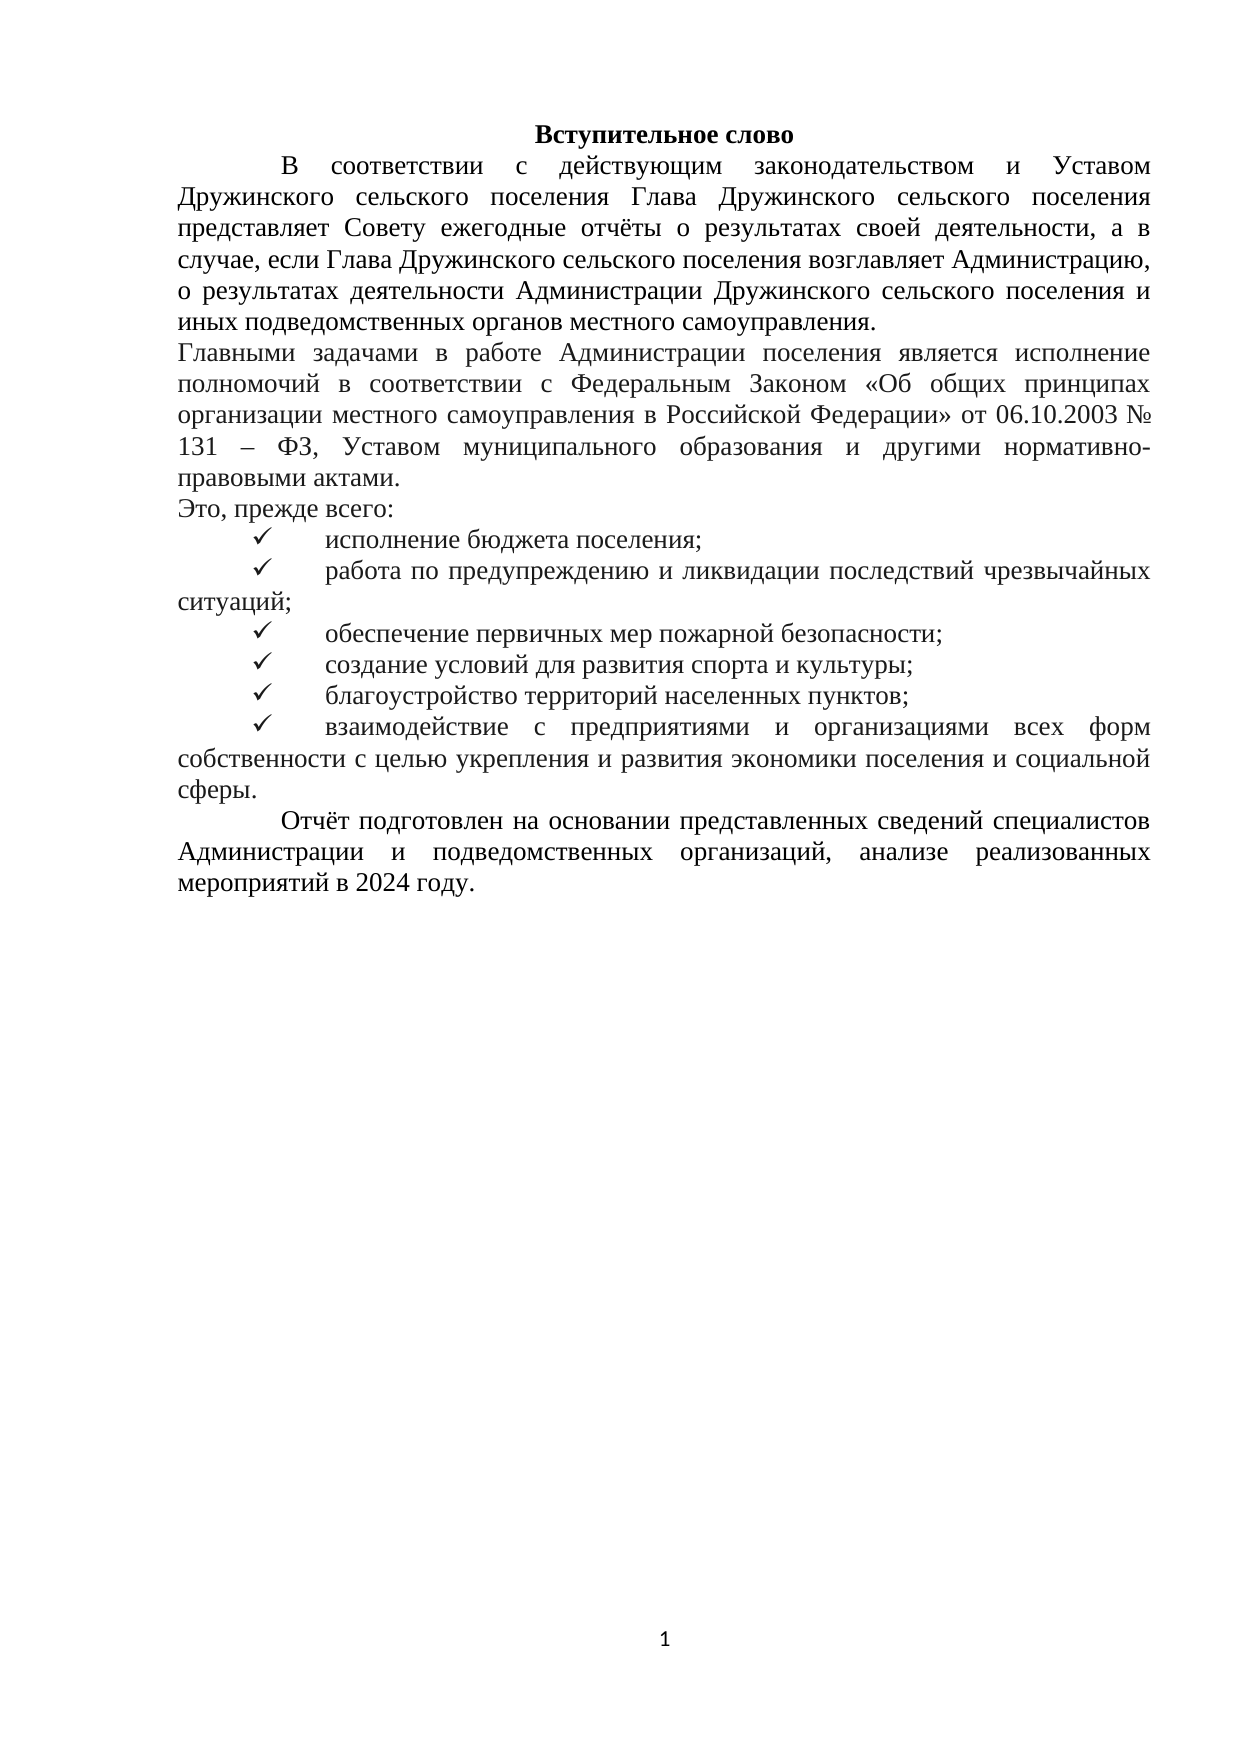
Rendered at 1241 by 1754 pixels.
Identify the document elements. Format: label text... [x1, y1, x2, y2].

text В соответствии с действующим законодательством и Уставом Дружинского сельского поселения Глава Дружинского сельского поселения представляет Совету ежегодные отчёты о результатах своей деятельности, а в случае, если Глава Дружинского сельского поселения возглавляет Администрацию, о результатах деятельности Администрации Дружинского сельского поселения и иных подведомственных органов местного самоуправления. [177, 149, 1152, 336]
text Это, прежде всего: [177, 492, 1152, 523]
text Главными задачами в работе Администрации поселения является исполнение полномочий в соответствии с Федеральным Законом «Об общих принципах организации местного самоуправления в Российской Федерации» от 06.10.2003 № 131 – ФЗ, Уставом муниципального образования и другими нормативно-правовыми актами. [177, 336, 1152, 492]
list работа по предупреждению и ликвидации последствий чрезвычайных ситуаций; [177, 554, 1152, 617]
list создание условий для развития спорта и культуры; [177, 648, 1152, 679]
text Отчёт подготовлен на основании представленных сведений специалистов Администрации и подведомственных организаций, анализе реализованных мероприятий в 2024 году. [177, 804, 1152, 897]
text Вступительное слово [177, 118, 1152, 149]
list исполнение бюджета поселения; [177, 523, 1152, 554]
list взаимодействие с предприятиями и организациями всех форм собственности с целью укрепления и развития экономики поселения и социальной сферы. [177, 710, 1152, 804]
list благоустройство территорий населенных пунктов; [177, 679, 1152, 710]
list обеспечение первичных мер пожарной безопасности; [177, 617, 1152, 648]
